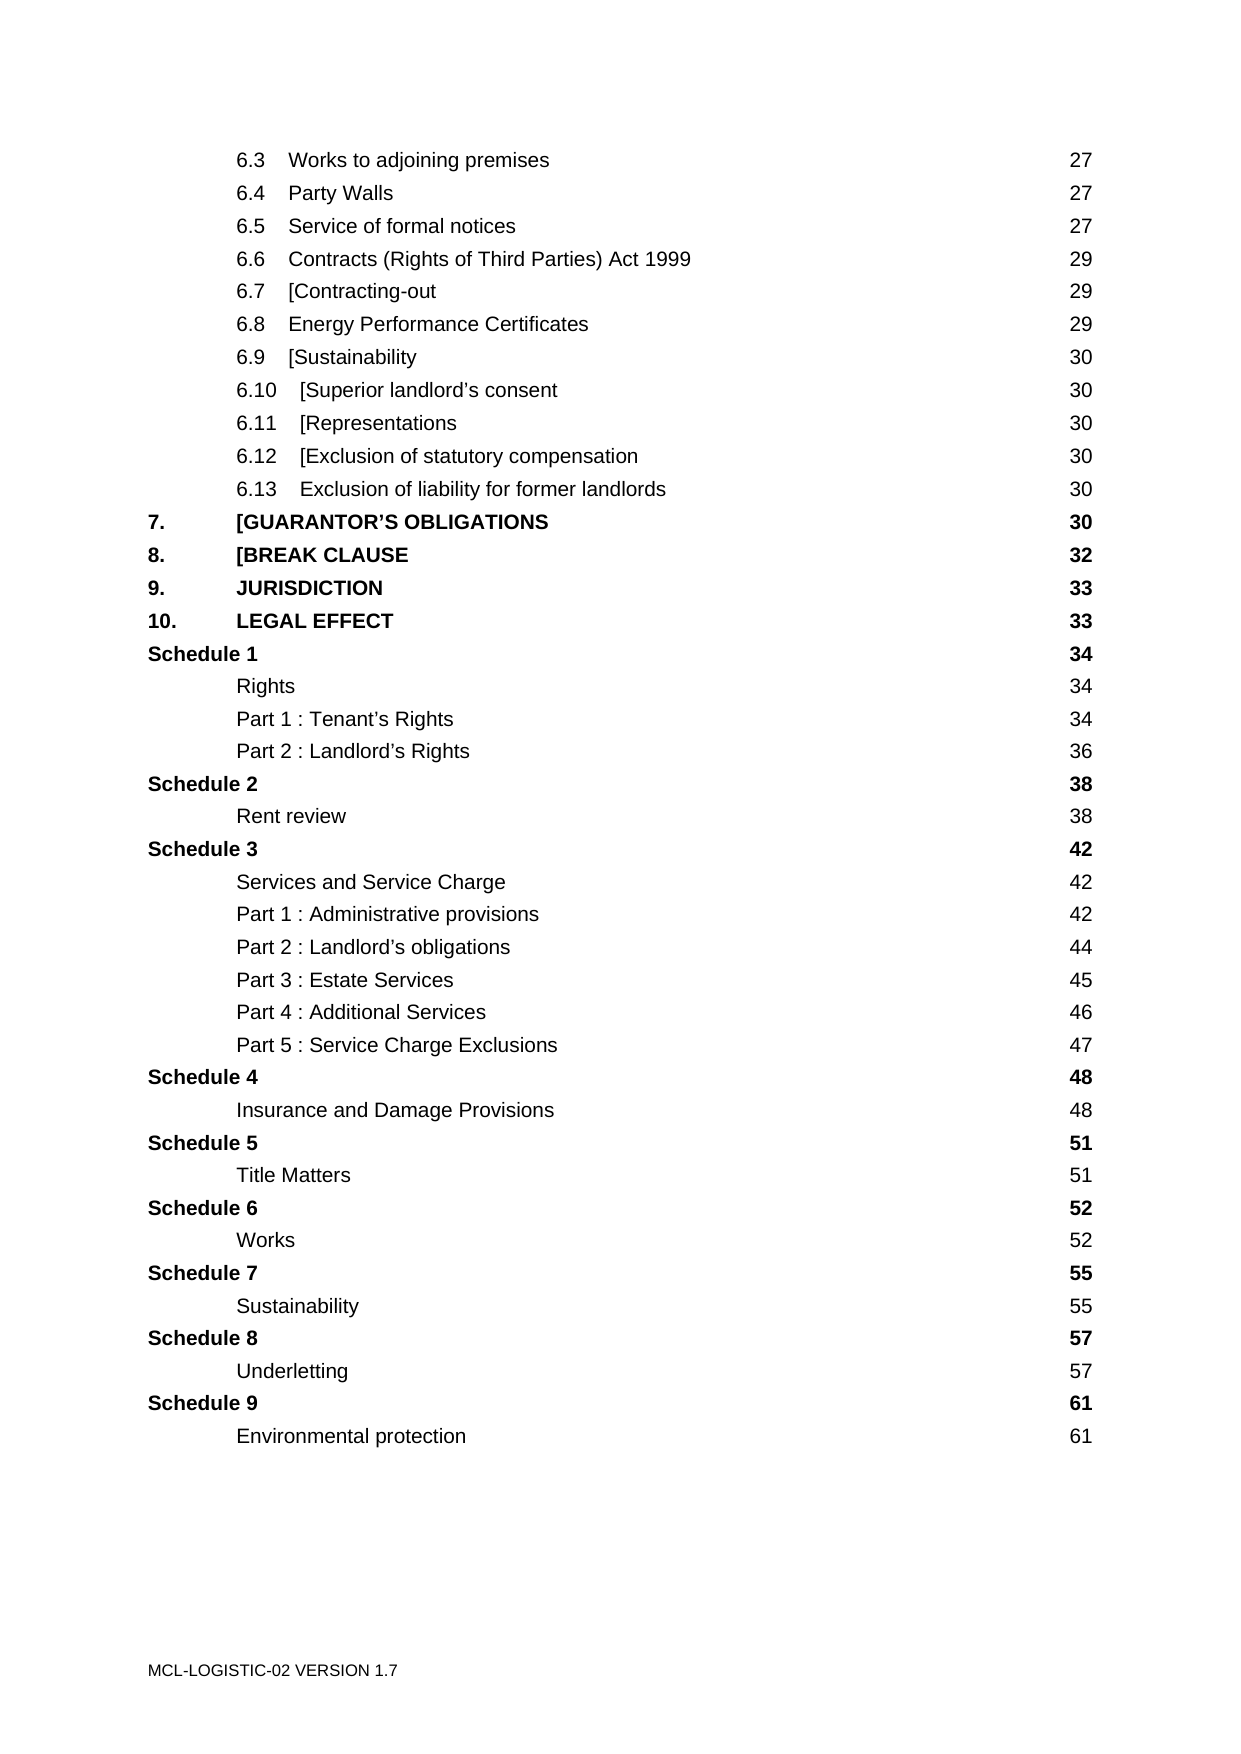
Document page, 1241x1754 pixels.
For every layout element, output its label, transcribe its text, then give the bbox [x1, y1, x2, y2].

text Schedule 6 52 [148, 1196, 1093, 1219]
text Part 5 : Service Charge Exclusions 47 [236, 1033, 1093, 1057]
text Underletting 57 [236, 1359, 1093, 1383]
text Part 1 : Administrative provisions 42 [236, 902, 1093, 926]
text Schedule 8 57 [148, 1326, 1093, 1350]
text 9. JURISDICTION 33 [148, 576, 1093, 599]
text Title Matters 51 [236, 1163, 1093, 1187]
text 6.5 Service of formal notices 27 [236, 213, 1093, 237]
text Sustainability 55 [236, 1293, 1093, 1317]
text Insurance and Damage Provisions 48 [236, 1098, 1093, 1122]
text Part 3 : Estate Services 45 [236, 967, 1093, 991]
text Services and Service Charge 42 [236, 869, 1093, 893]
text Works 52 [236, 1228, 1093, 1252]
text Schedule 1 34 [148, 641, 1093, 665]
text Schedule 3 42 [148, 837, 1093, 861]
text 6.6 Contracts (Rights of Third Parties) Act 1999 29 [236, 246, 1093, 270]
text 6.7 [Contracting-out 29 [236, 279, 1093, 303]
text 10. LEGAL EFFECT 33 [148, 608, 1093, 632]
text 6.3 Works to adjoining premises 27 [236, 148, 1093, 172]
text Part 1 : Tenant’s Rights 34 [236, 707, 1093, 731]
text 6.12 [Exclusion of statutory compensation 30 [236, 444, 1093, 468]
text 8. [BREAK CLAUSE 32 [148, 543, 1093, 567]
text Part 4 : Additional Services 46 [236, 1000, 1093, 1024]
text 6.11 [Representations 30 [236, 411, 1093, 435]
text Schedule 7 55 [148, 1261, 1093, 1285]
text Rent review 38 [236, 804, 1093, 828]
text Part 2 : Landlord’s Rights 36 [236, 739, 1093, 763]
text 6.10 [Superior landlord’s consent 30 [236, 378, 1093, 402]
text Part 2 : Landlord’s obligations 44 [236, 935, 1093, 959]
text 6.9 [Sustainability 30 [236, 345, 1093, 369]
text 6.8 Energy Performance Certificates 29 [236, 312, 1093, 336]
text Environmental protection 61 [236, 1424, 1093, 1448]
text Rights 34 [236, 674, 1093, 698]
text 7. [GUARANTOR’S OBLIGATIONS 30 [148, 510, 1093, 534]
text Schedule 2 38 [148, 772, 1093, 796]
text 6.4 Party Walls 27 [236, 181, 1093, 204]
text 6.13 Exclusion of liability for former landlords 30 [236, 477, 1093, 501]
text Schedule 4 48 [148, 1065, 1093, 1089]
text Schedule 9 61 [148, 1391, 1093, 1415]
text Schedule 5 51 [148, 1130, 1093, 1154]
